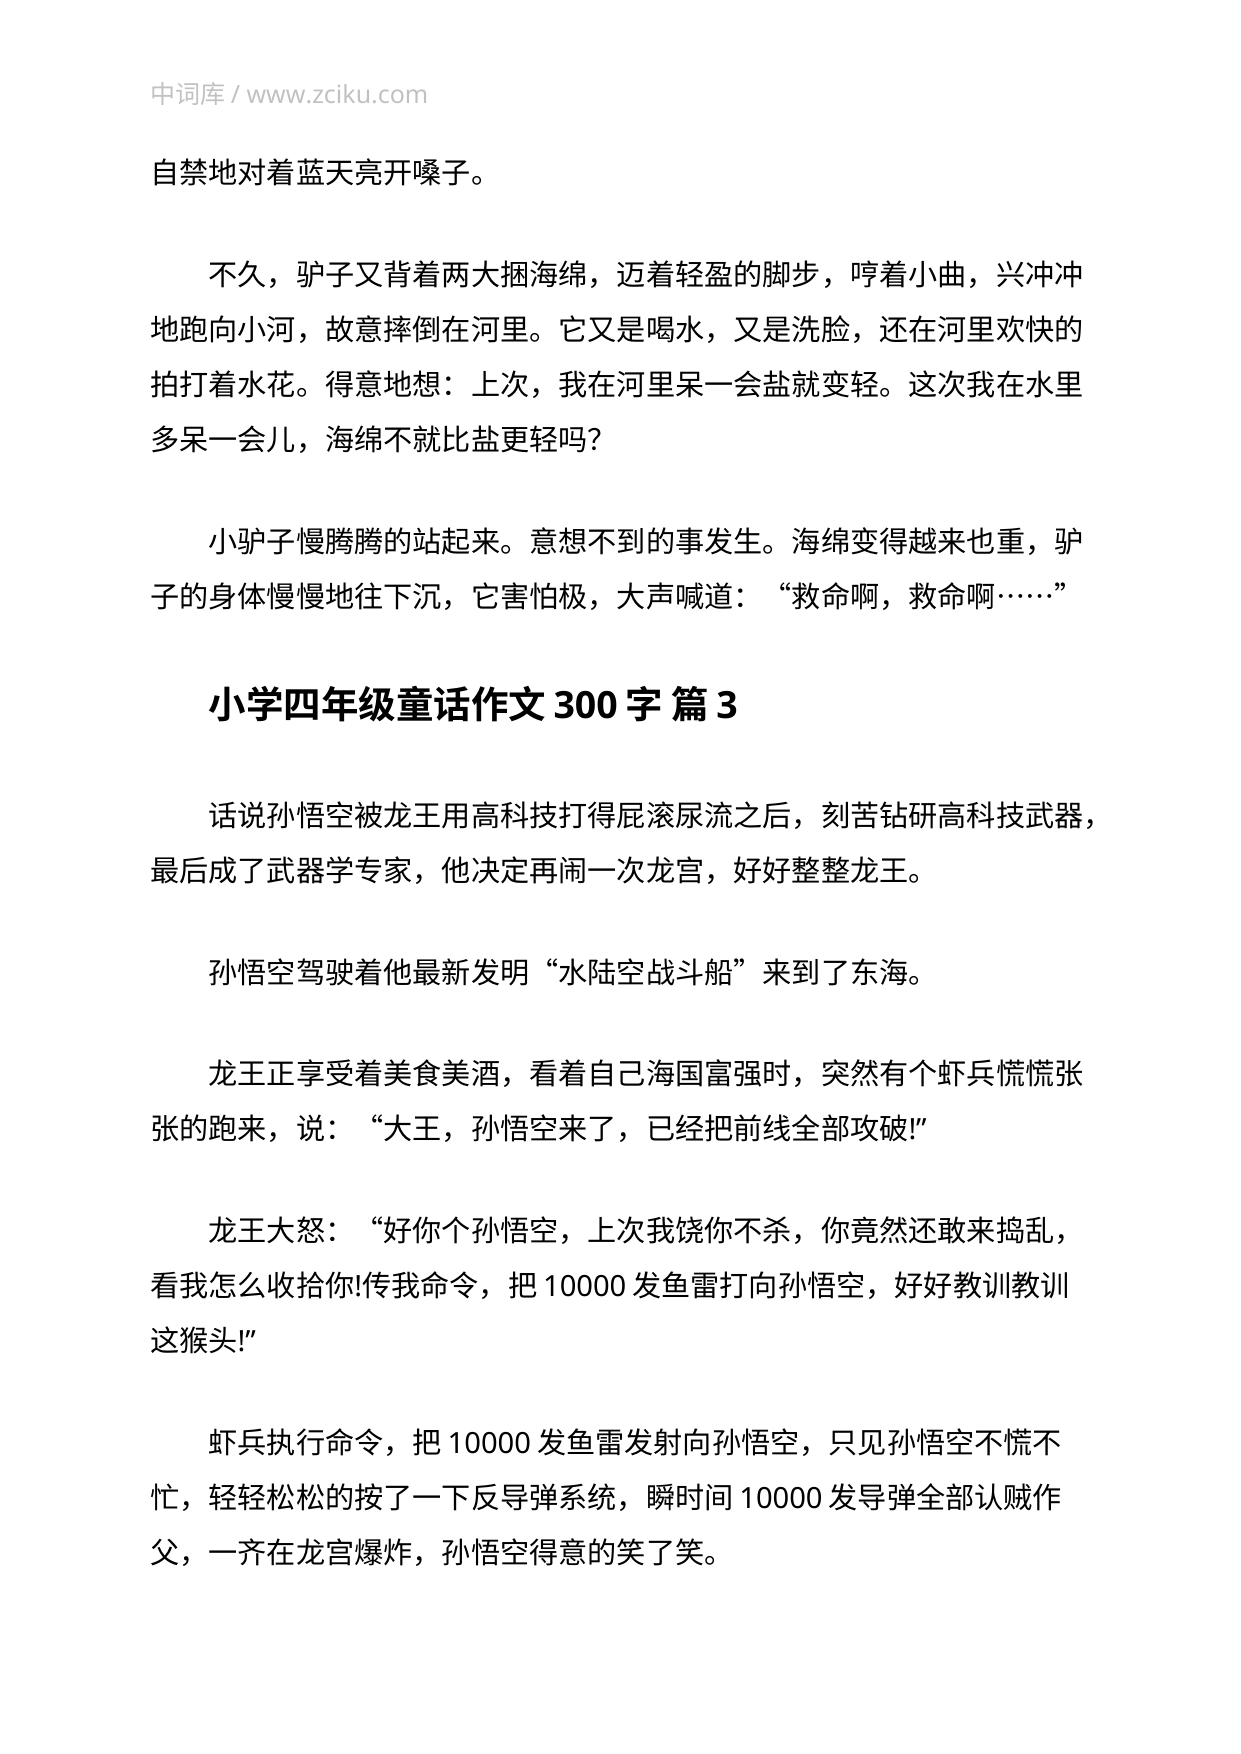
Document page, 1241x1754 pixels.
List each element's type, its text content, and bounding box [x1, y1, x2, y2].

text 龙王大怒：“好你个孙悟空，上次我饶你不杀，你竟然还敢来捣乱，看我怎么收拾你!传我命令，把10000发鱼雷打向孙悟空，好好教训教训这猴头!” [150, 1208, 1090, 1360]
text 不久，驴子又背着两大捆海绵，迈着轻盈的脚步，哼着小曲，兴冲冲地跑向小河，故意摔倒在河里。它又是喝水，又是洗脸，还在河里欢快的拍打着水花。得意地想：上次，我在河里呆一会盐就变轻。这次我在水里多呆一会儿，海绵不就比盐更轻吗？ [150, 252, 1090, 459]
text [150, 150, 1090, 192]
text 话说孙悟空被龙王用高科技打得屁滚尿流之后，刻苦钻研高科技武器，最后成了武器学专家，他决定再闹一次龙宫，好好整整龙王。 [150, 792, 1090, 890]
text 小学四年级童话作文300字 篇3 [150, 675, 1090, 729]
text 龙王正享受着美食美酒，看着自己海国富强时，突然有个虾兵慌慌张张的跑来，说：“大王，孙悟空来了，已经把前线全部攻破!” [150, 1051, 1090, 1148]
text 孙悟空驾驶着他最新发明“水陆空战斗船”来到了东海。 [150, 949, 1090, 991]
text 小驴子慢腾腾的站起来。意想不到的事发生。海绵变得越来也重，驴子的身体慢慢地往下沉，它害怕极，大声喊道：“救命啊，救命啊……” [150, 518, 1090, 615]
text 虾兵执行命令，把10000发鱼雷发射向孙悟空，只见孙悟空不慌不忙，轻轻松松的按了一下反导弹系统，瞬时间10000发导弹全部认贼作父，一齐在龙宫爆炸，孙悟空得意的笑了笑。 [150, 1420, 1090, 1572]
